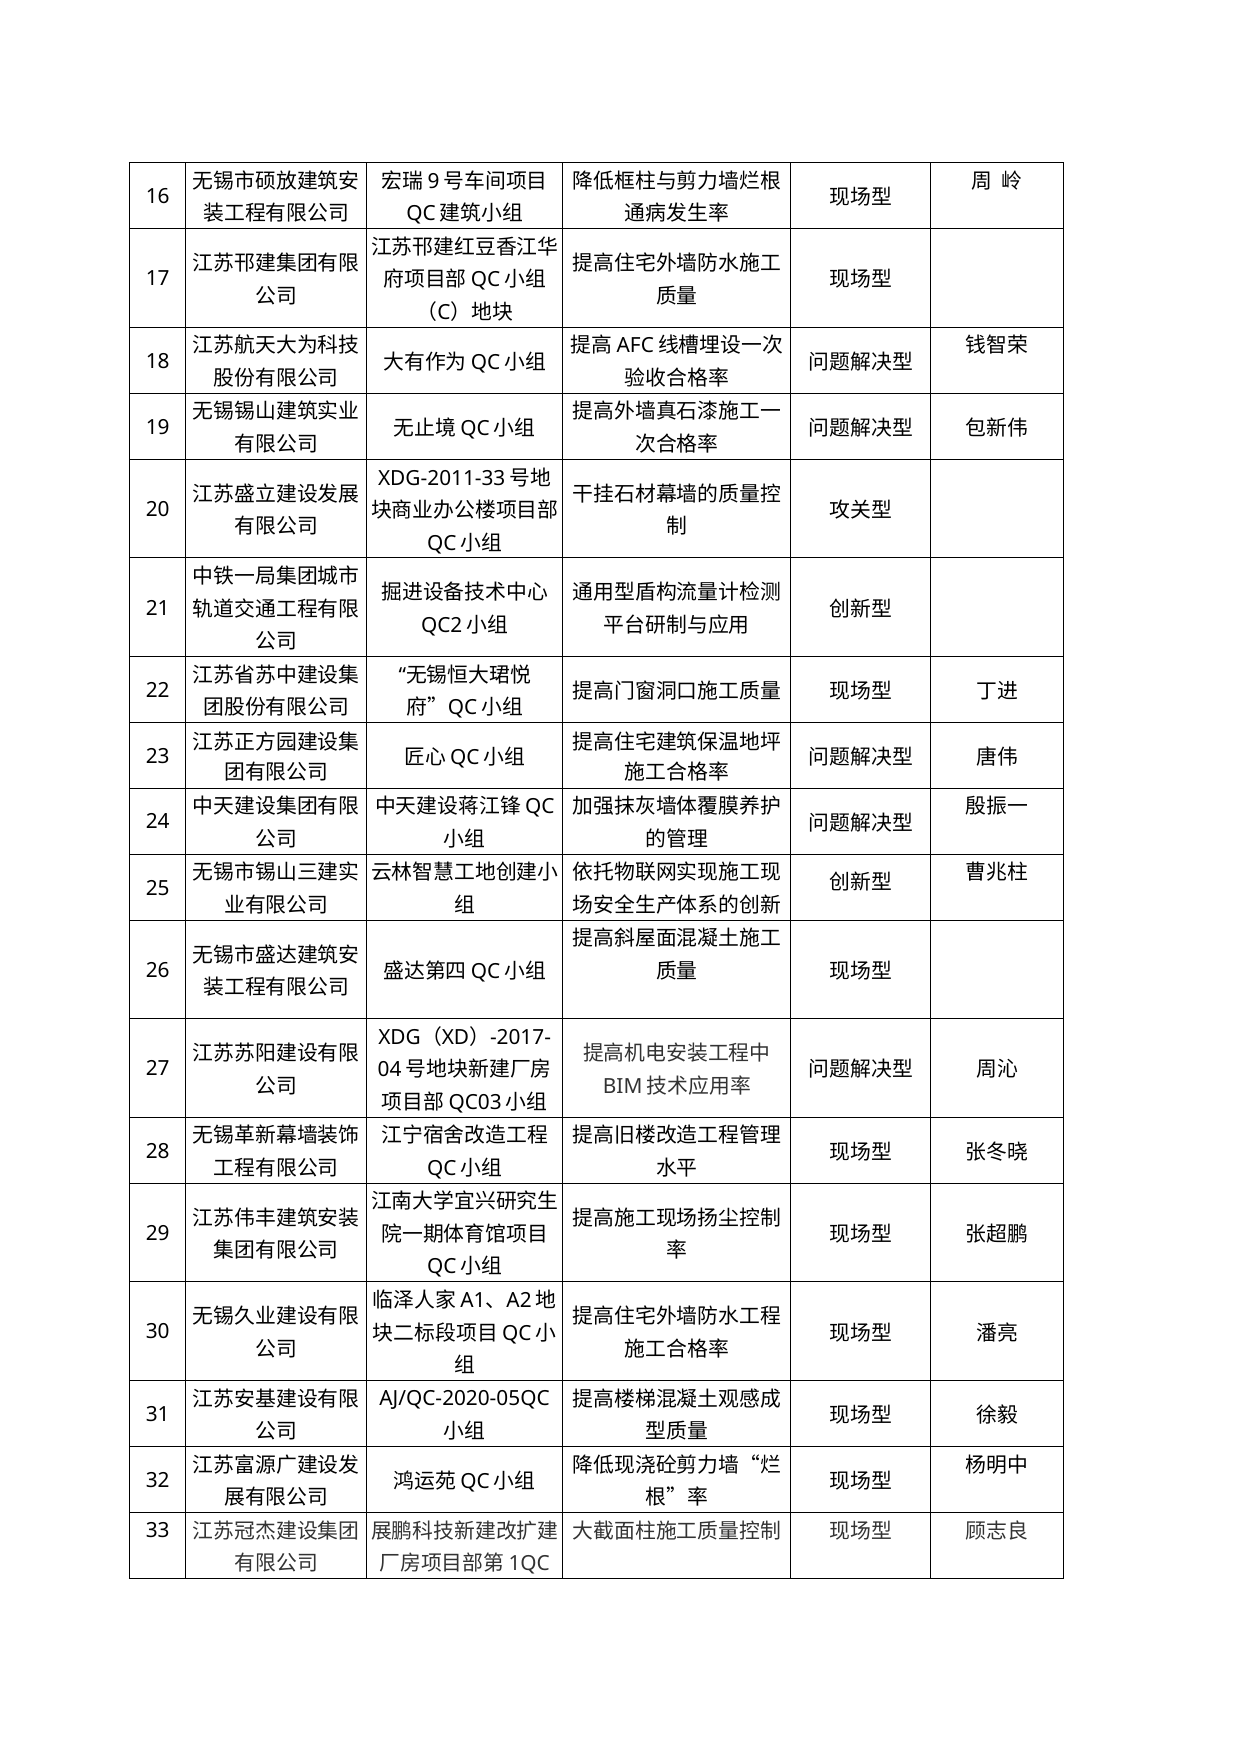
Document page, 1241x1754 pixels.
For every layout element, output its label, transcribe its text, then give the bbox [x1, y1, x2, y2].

table_cell 无锡市盛达建筑安装工程有限公司 [186, 921, 366, 1018]
table_cell 中铁一局集团城市轨道交通工程有限公司 [186, 558, 366, 656]
table_cell 无锡锡山建筑实业有限公司 [186, 394, 366, 459]
table_cell 降低现浇砼剪力墙“烂根”率 [563, 1447, 790, 1512]
table_cell 周 岭 [931, 163, 1063, 228]
table_cell 29 [130, 1184, 185, 1281]
table_cell 降低框柱与剪力墙烂根通病发生率 [563, 163, 790, 228]
table_cell 盛达第四QC小组 [367, 921, 562, 1018]
table_cell 加强抹灰墙体覆膜养护的管理 [563, 789, 790, 853]
table_cell 江苏富源广建设发展有限公司 [186, 1447, 366, 1512]
table_cell 31 [130, 1381, 185, 1446]
table_cell 问题解决型 [791, 1019, 930, 1117]
table_cell 提高旧楼改造工程管理水平 [563, 1118, 790, 1183]
table_cell 提高楼梯混凝土观感成型质量 [563, 1381, 790, 1446]
table_cell 30 [130, 1282, 185, 1380]
table_cell 提高住宅外墙防水工程施工合格率 [563, 1282, 790, 1380]
table_cell 江苏邗建红豆香江华府项目部QC小组（C）地块 [367, 229, 562, 327]
table_cell 无锡市硕放建筑安装工程有限公司 [186, 163, 366, 228]
table_cell 现场型 [791, 1447, 930, 1512]
table_cell 提高机电安装工程中BIM技术应用率 [563, 1019, 790, 1117]
table_cell 现场型 [791, 1381, 930, 1446]
table_cell 提高外墙真石漆施工一次合格率 [563, 394, 790, 459]
table_cell 问题解决型 [791, 394, 930, 459]
table_cell 创新型 [791, 558, 930, 656]
table_cell 问题解决型 [791, 328, 930, 393]
table_cell 江苏安基建设有限公司 [186, 1381, 366, 1446]
table_cell 20 [130, 460, 185, 557]
table_cell 宏瑞9号车间项目QC建筑小组 [367, 163, 562, 228]
table_cell 提高门窗洞口施工质量 [563, 657, 790, 722]
table_cell 创新型 [791, 855, 930, 919]
table_cell 现场型 [791, 229, 930, 327]
table_cell 张超鹏 [931, 1184, 1063, 1281]
table_cell XDG（XD）-2017-04号地块新建厂房项目部QC03小组 [367, 1019, 562, 1117]
table_cell 无锡革新幕墙装饰工程有限公司 [186, 1118, 366, 1183]
table_cell 潘亮 [931, 1282, 1063, 1380]
table_cell 江苏伟丰建筑安装集团有限公司 [186, 1184, 366, 1281]
table_cell 曹兆柱 [931, 855, 1063, 919]
table_cell 16 [130, 163, 185, 228]
table_cell 江苏苏阳建设有限公司 [186, 1019, 366, 1117]
table_cell 问题解决型 [791, 723, 930, 787]
table_cell 提高住宅外墙防水施工质量 [563, 229, 790, 327]
table_cell 丁进 [931, 657, 1063, 722]
table_cell 25 [130, 855, 185, 919]
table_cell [367, 1513, 562, 1578]
table_cell 殷振一 [931, 789, 1063, 853]
table_cell 现场型 [791, 163, 930, 228]
table_cell 24 [130, 789, 185, 853]
table_cell 无锡久业建设有限公司 [186, 1282, 366, 1380]
table_cell AJ/QC-2020-05QC小组 [367, 1381, 562, 1446]
table_cell 顾志良 [931, 1513, 1063, 1578]
table_cell 无止境QC小组 [367, 394, 562, 459]
table_cell 江苏冠杰建设集团有限公司 [186, 1513, 366, 1578]
table_cell 大截面柱施工质量控制 [563, 1513, 790, 1578]
table_cell 现场型 [791, 921, 930, 1018]
table_cell 22 [130, 657, 185, 722]
table_cell [931, 229, 1063, 327]
table_cell 江南大学宜兴研究生院一期体育馆项目QC小组 [367, 1184, 562, 1281]
table_cell 提高斜屋面混凝土施工质量 [563, 921, 790, 1018]
table_cell 现场型 [791, 657, 930, 722]
table_cell 周沁 [931, 1019, 1063, 1117]
table_cell 江苏省苏中建设集团股份有限公司 [186, 657, 366, 722]
table_cell 依托物联网实现施工现场安全生产体系的创新 [563, 855, 790, 919]
table_cell 攻关型 [791, 460, 930, 557]
table_cell 中天建设集团有限公司 [186, 789, 366, 853]
table_cell 徐毅 [931, 1381, 1063, 1446]
table_cell 提高AFC线槽埋设一次验收合格率 [563, 328, 790, 393]
table_cell 江苏盛立建设发展有限公司 [186, 460, 366, 557]
table_cell 包新伟 [931, 394, 1063, 459]
table_cell 现场型 [791, 1118, 930, 1183]
table_cell 杨明中 [931, 1447, 1063, 1512]
table_cell 提高住宅建筑保温地坪施工合格率 [563, 723, 790, 787]
table_cell [931, 921, 1063, 1018]
table_cell 问题解决型 [791, 789, 930, 853]
table_cell [931, 460, 1063, 557]
table_cell 21 [130, 558, 185, 656]
table_cell 33 [130, 1513, 185, 1578]
table_cell 通用型盾构流量计检测平台研制与应用 [563, 558, 790, 656]
table_cell 18 [130, 328, 185, 393]
table_cell 云林智慧工地创建小组 [367, 855, 562, 919]
table_cell 唐伟 [931, 723, 1063, 787]
table_cell 中天建设蒋江锋QC小组 [367, 789, 562, 853]
table_cell 钱智荣 [931, 328, 1063, 393]
table_cell 江苏航天大为科技股份有限公司 [186, 328, 366, 393]
table_cell 临泽人家A1、A2地块二标段项目QC小组 [367, 1282, 562, 1380]
table_cell [931, 558, 1063, 656]
table_cell 32 [130, 1447, 185, 1512]
table_cell 无锡市锡山三建实业有限公司 [186, 855, 366, 919]
table_cell 掘进设备技术中心QC2小组 [367, 558, 562, 656]
table_cell 现场型 [791, 1282, 930, 1380]
table_cell 23 [130, 723, 185, 787]
table_cell 19 [130, 394, 185, 459]
table_cell 现场型 [791, 1184, 930, 1281]
table_cell 提高施工现场扬尘控制率 [563, 1184, 790, 1281]
table_cell 鸿运苑QC小组 [367, 1447, 562, 1512]
table_cell 27 [130, 1019, 185, 1117]
table_cell 匠心QC小组 [367, 723, 562, 787]
table_cell 干挂石材幕墙的质量控制 [563, 460, 790, 557]
table_cell 现场型 [791, 1513, 930, 1578]
table_cell 大有作为QC小组 [367, 328, 562, 393]
table_cell 26 [130, 921, 185, 1018]
table_cell 17 [130, 229, 185, 327]
table_cell “无锡恒大珺悦府”QC小组 [367, 657, 562, 722]
table_cell 江苏邗建集团有限公司 [186, 229, 366, 327]
table_cell 江宁宿舍改造工程QC小组 [367, 1118, 562, 1183]
table_cell 江苏正方园建设集团有限公司 [186, 723, 366, 787]
table_cell XDG-2011-33号地块商业办公楼项目部QC小组 [367, 460, 562, 557]
table_cell 张冬晓 [931, 1118, 1063, 1183]
table_cell 28 [130, 1118, 185, 1183]
